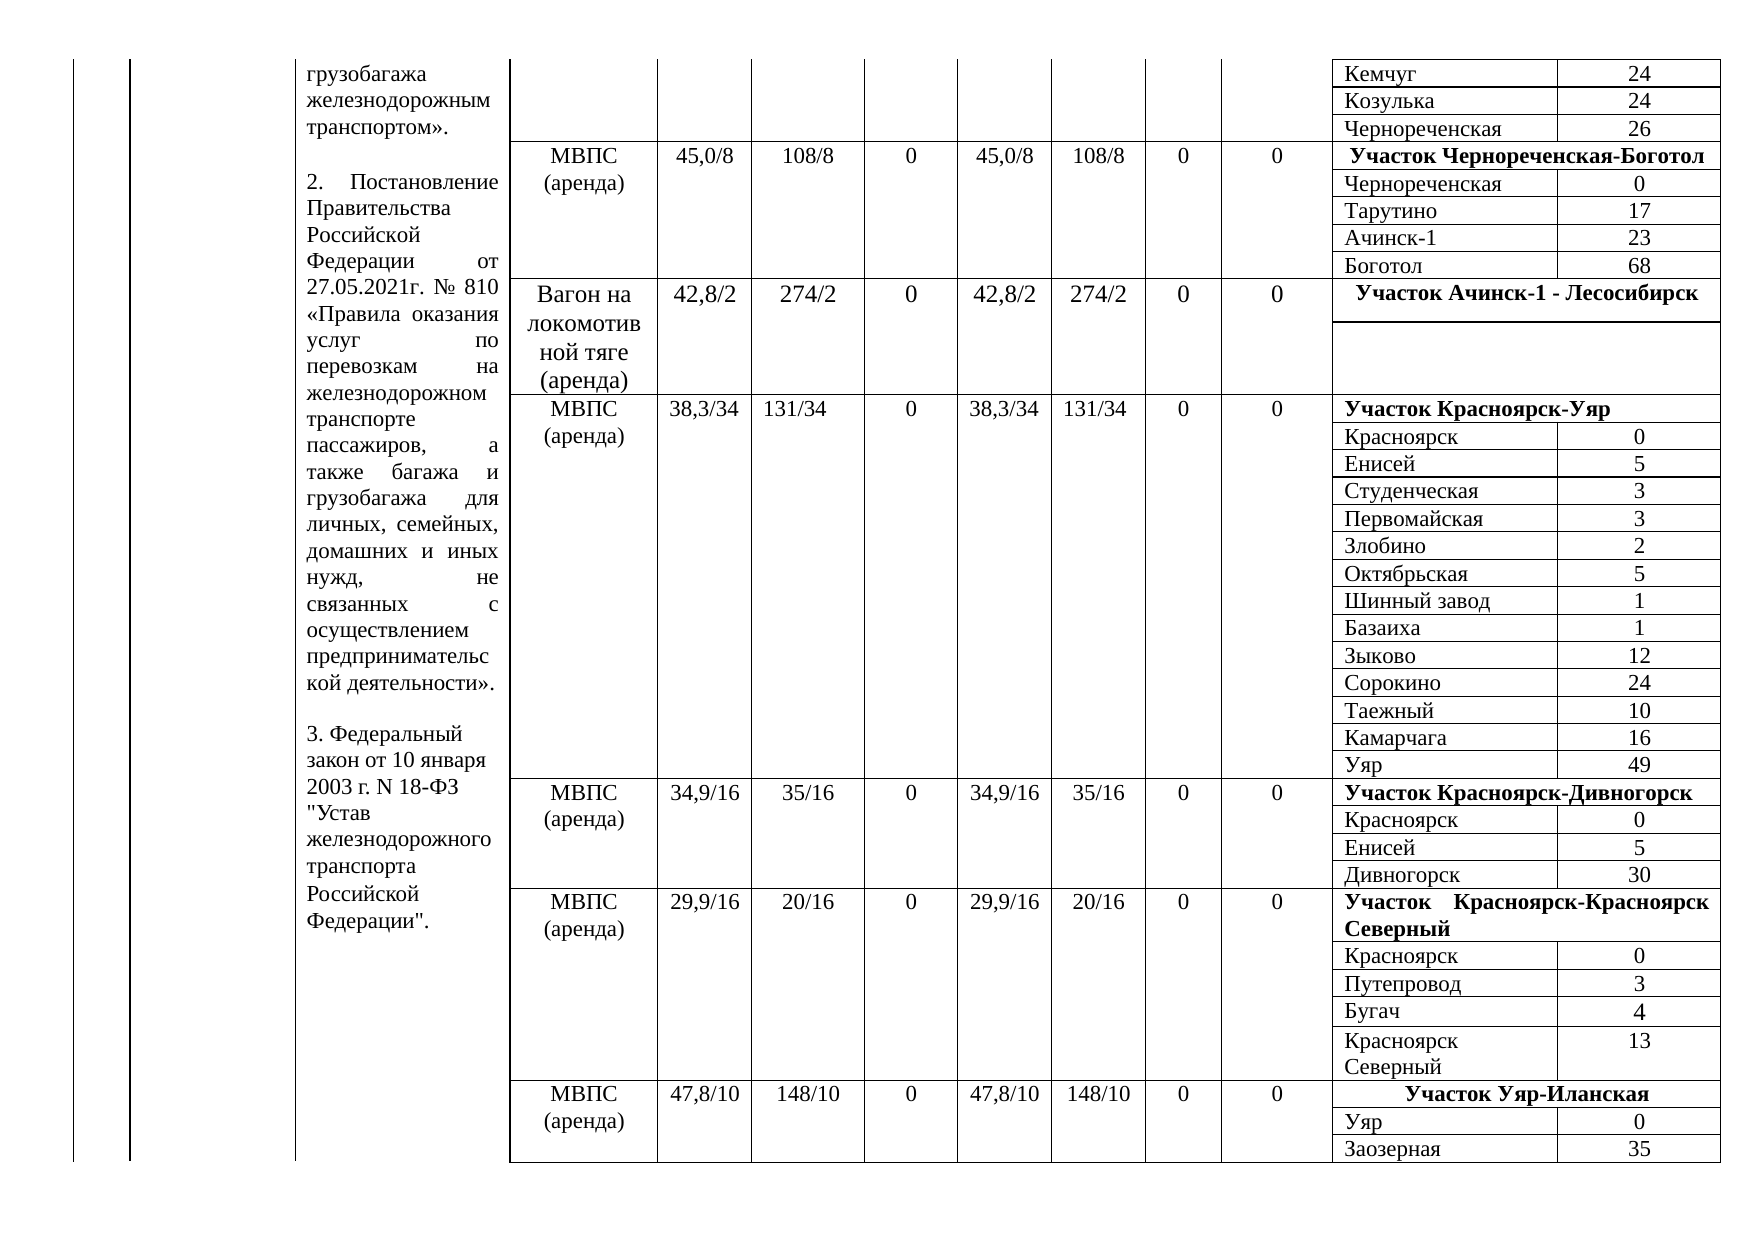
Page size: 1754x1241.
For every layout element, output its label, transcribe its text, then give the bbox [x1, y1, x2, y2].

table_cell Уяр [1333, 751, 1557, 778]
table_cell Боготол [1333, 252, 1557, 278]
table_cell 30 [1558, 861, 1720, 887]
table_cell Чернореченская [1333, 115, 1557, 141]
table_cell 0 [865, 1081, 957, 1162]
table_cell 24 [1558, 88, 1720, 114]
table_cell Шинный завод [1333, 587, 1557, 613]
table_cell 0 [1558, 1108, 1720, 1134]
table_cell Участок Красноярск-Уяр [1333, 395, 1720, 422]
table_cell МВПС (аренда) [511, 779, 657, 887]
table_cell 148/10 [1052, 1081, 1145, 1162]
table_cell Участок Уяр-Иланская [1333, 1081, 1720, 1107]
table_cell 17 [1558, 197, 1720, 223]
table_cell 29,9/16 [658, 889, 751, 1079]
table_cell 5 [1558, 560, 1720, 586]
table_cell 0 [1222, 779, 1332, 887]
table_cell 16 [1558, 724, 1720, 750]
table_cell 0 [1222, 395, 1332, 778]
table_cell 35/16 [1052, 779, 1145, 887]
table_cell Ачинск-1 [1333, 225, 1557, 251]
table_cell 29,9/16 [958, 889, 1051, 1079]
table_cell МВПС (аренда) [511, 889, 657, 1079]
table_cell 0 [1558, 423, 1720, 449]
table_cell 274/2 [1052, 279, 1145, 394]
table_cell 0 [865, 889, 957, 1079]
table_cell МВПС (аренда) [511, 1081, 657, 1162]
table_cell 42,8/2 [658, 279, 751, 394]
table_cell Кемчуг [1333, 60, 1557, 86]
table_cell 148/10 [752, 1081, 864, 1162]
table_cell 4 [1558, 997, 1720, 1026]
table_cell 42,8/2 [958, 279, 1051, 394]
table_cell 1 [1558, 615, 1720, 641]
table_cell 20/16 [1052, 889, 1145, 1079]
table_cell 49 [1558, 751, 1720, 778]
table_cell 20/16 [752, 889, 864, 1079]
table_cell 0 [1558, 942, 1720, 968]
table_cell 24 [1558, 669, 1720, 696]
table_cell 24 [1558, 60, 1720, 86]
table_cell Красноярск [1333, 942, 1557, 968]
table_cell 10 [1558, 697, 1720, 723]
table_cell Октябрьская [1333, 560, 1557, 586]
table_cell 0 [1146, 779, 1221, 887]
table_cell Участок Чернореченская-Боготол [1333, 142, 1720, 169]
table_cell Енисей [1333, 450, 1557, 476]
table_cell Красноярск [1333, 423, 1557, 449]
table_cell Красноярск [1333, 806, 1557, 833]
table_cell 47,8/10 [958, 1081, 1051, 1162]
table_cell 5 [1558, 834, 1720, 860]
table_cell [1333, 323, 1720, 394]
table_cell 0 [1146, 142, 1221, 278]
table_cell Злобино [1333, 532, 1557, 559]
table_cell Путепровод [1333, 970, 1557, 996]
table_cell Зыково [1333, 642, 1557, 668]
table_cell 5 [1558, 450, 1720, 476]
table_cell Дивногорск [1333, 861, 1557, 887]
table_cell 45,0/8 [958, 142, 1051, 278]
table_cell 0 [865, 779, 957, 887]
table_cell 68 [1558, 252, 1720, 278]
table_cell Студенческая [1333, 478, 1557, 504]
table_cell 0 [1146, 395, 1221, 778]
table_cell 0 [1558, 170, 1720, 196]
table_cell 2 [1558, 532, 1720, 559]
table_cell Уяр [1333, 1108, 1557, 1134]
table_cell 47,8/10 [658, 1081, 751, 1162]
table_cell Енисей [1333, 834, 1557, 860]
table_cell 3 [1558, 478, 1720, 504]
table_cell 12 [1558, 642, 1720, 668]
table_cell МВПС (аренда) [511, 395, 657, 778]
table_cell 35/16 [752, 779, 864, 887]
table_cell 0 [865, 395, 957, 778]
table_cell 3 [1558, 505, 1720, 531]
table_cell 38,3/34 [958, 395, 1051, 778]
table_cell 13 [1558, 1027, 1720, 1079]
table_cell 108/8 [1052, 142, 1145, 278]
table_cell 0 [1146, 1081, 1221, 1162]
table_cell Участок Красноярск-Дивногорск [1333, 779, 1720, 805]
table_cell 34,9/16 [958, 779, 1051, 887]
table_cell 0 [1222, 889, 1332, 1079]
table_cell МВПС (аренда) [511, 142, 657, 278]
table_cell 26 [1558, 115, 1720, 141]
table_cell 108/8 [752, 142, 864, 278]
table_cell 0 [1558, 806, 1720, 833]
table_cell Первомайская [1333, 505, 1557, 531]
table_cell 45,0/8 [658, 142, 751, 278]
table_cell Сорокино [1333, 669, 1557, 696]
table_cell 34,9/16 [658, 779, 751, 887]
table_cell 131/34 [1052, 395, 1145, 778]
table_cell Участок Ачинск-1 - Лесосибирск [1333, 279, 1720, 321]
table_cell 38,3/34 [658, 395, 751, 778]
table_cell 0 [1146, 279, 1221, 394]
table_cell 0 [865, 142, 957, 278]
table_cell Таежный [1333, 697, 1557, 723]
table_cell Чернореченская [1333, 170, 1557, 196]
table_cell 0 [865, 279, 957, 394]
table_cell 0 [1146, 889, 1221, 1079]
table_cell Козулька [1333, 88, 1557, 114]
table_cell Камарчага [1333, 724, 1557, 750]
table_cell 131/34 [752, 395, 864, 778]
table_cell Участок Красноярск-Красноярск Северный [1333, 889, 1720, 941]
table_cell Бугач [1333, 997, 1557, 1026]
table_cell 0 [1222, 1081, 1332, 1162]
table_cell 35 [1558, 1135, 1720, 1162]
table_cell 274/2 [752, 279, 864, 394]
table_cell Базаиха [1333, 615, 1557, 641]
table_cell 3 [1558, 970, 1720, 996]
table_cell 0 [1222, 142, 1332, 278]
table_cell Красноярск Северный [1333, 1027, 1557, 1079]
table_cell Заозерная [1333, 1135, 1557, 1162]
table_cell 1 [1558, 587, 1720, 613]
table_cell Тарутино [1333, 197, 1557, 223]
table_cell 23 [1558, 225, 1720, 251]
table_cell Вагон на локомотивной тяге (аренда) [511, 279, 657, 394]
table_cell 0 [1222, 279, 1332, 394]
